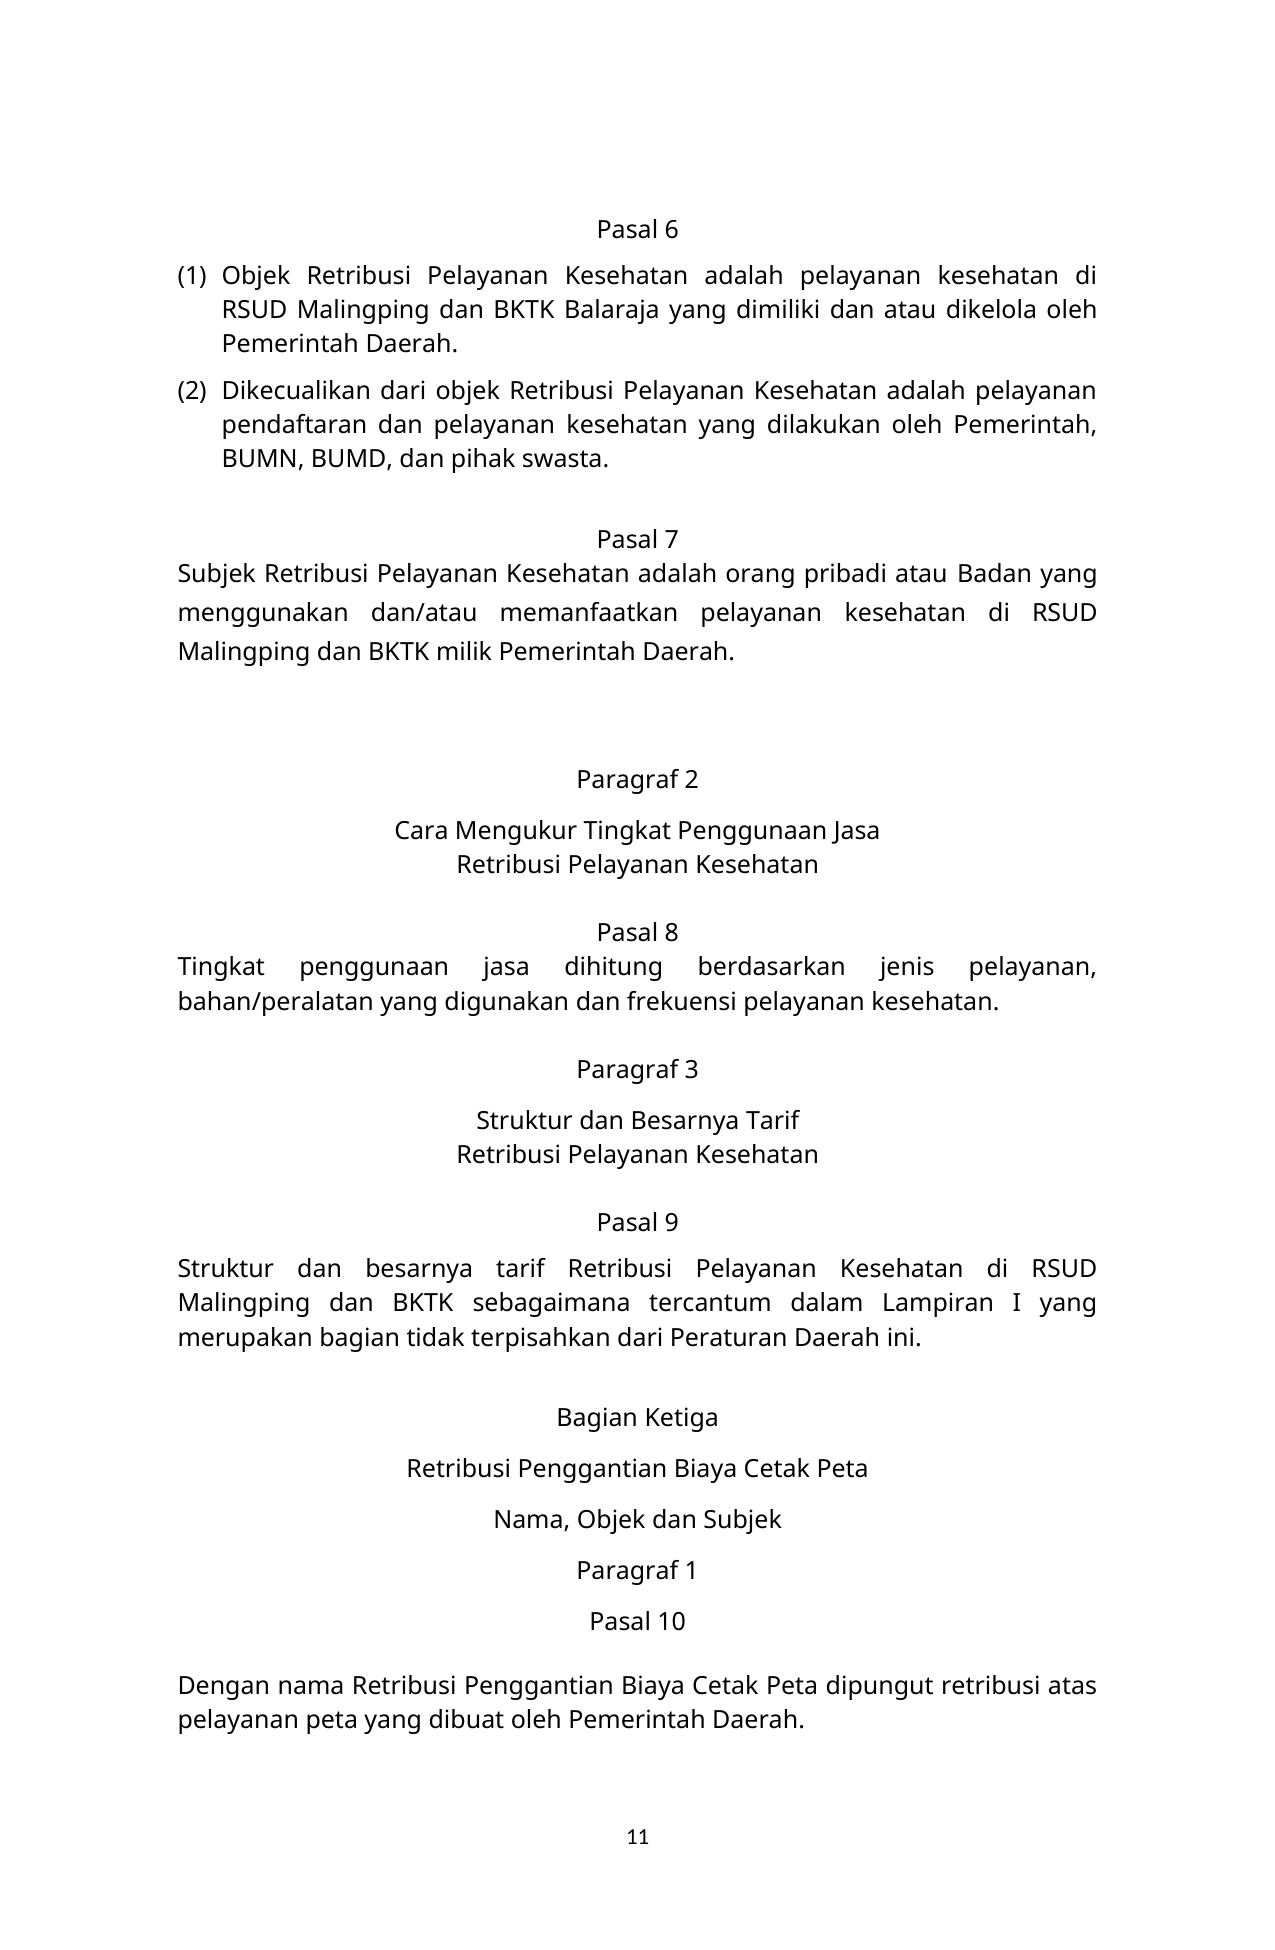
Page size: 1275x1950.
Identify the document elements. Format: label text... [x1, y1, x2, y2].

text Subjek Retribusi Pelayanan Kesehatan adalah orang pribadi atau Badan yang menggunakan dan/atau memanfaatkan pelayanan kesehatan di RSUD Malingping dan BKTK milik Pemerintah Daerah. [177, 555, 1098, 668]
text Paragraf 1 [177, 1553, 1098, 1587]
text Pasal 7 [177, 521, 1098, 555]
text Retribusi Penggantian Biaya Cetak Peta [177, 1451, 1098, 1485]
text Paragraf 2 [177, 762, 1098, 796]
text Struktur dan besarnya tarif Retribusi Pelayanan Kesehatan di RSUD Malingping dan BKTK sebagaimana tercantum dalam Lampiran I yang merupakan bagian tidak terpisahkan dari Peraturan Daerah ini. [177, 1251, 1098, 1353]
text Retribusi Pelayanan Kesehatan [177, 847, 1098, 881]
text Retribusi Pelayanan Kesehatan [177, 1136, 1098, 1170]
text Cara Mengukur Tingkat Penggunaan Jasa [177, 813, 1098, 847]
text Pasal 6 [177, 211, 1098, 245]
text Paragraf 3 [177, 1051, 1098, 1085]
text Pasal 8 [177, 915, 1098, 949]
text Pasal 9 [177, 1204, 1098, 1238]
text Struktur dan Besarnya Tarif [177, 1102, 1098, 1136]
list Dikecualikan dari objek Retribusi Pelayanan Kesehatan adalah pelayanan pendaftaran dan pelayanan kesehatan yang dilakukan oleh Pemerintah, BUMN, BUMD, dan pihak swasta. [177, 372, 1098, 475]
text Tingkat penggunaan jasa dihitung berdasarkan jenis pelayanan, bahan/peralatan yang digunakan dan frekuensi pelayanan kesehatan. [177, 949, 1098, 1017]
text Bagian Ketiga [177, 1400, 1098, 1434]
text Nama, Objek dan Subjek [177, 1502, 1098, 1536]
text Pasal 10 [177, 1604, 1098, 1638]
text Dengan nama Retribusi Penggantian Biaya Cetak Peta dipungut retribusi atas pelayanan peta yang dibuat oleh Pemerintah Daerah. [177, 1667, 1098, 1736]
list Objek Retribusi Pelayanan Kesehatan adalah pelayanan kesehatan di RSUD Malingping dan BKTK Balaraja yang dimiliki dan atau dikelola oleh Pemerintah Daerah. [177, 258, 1098, 360]
